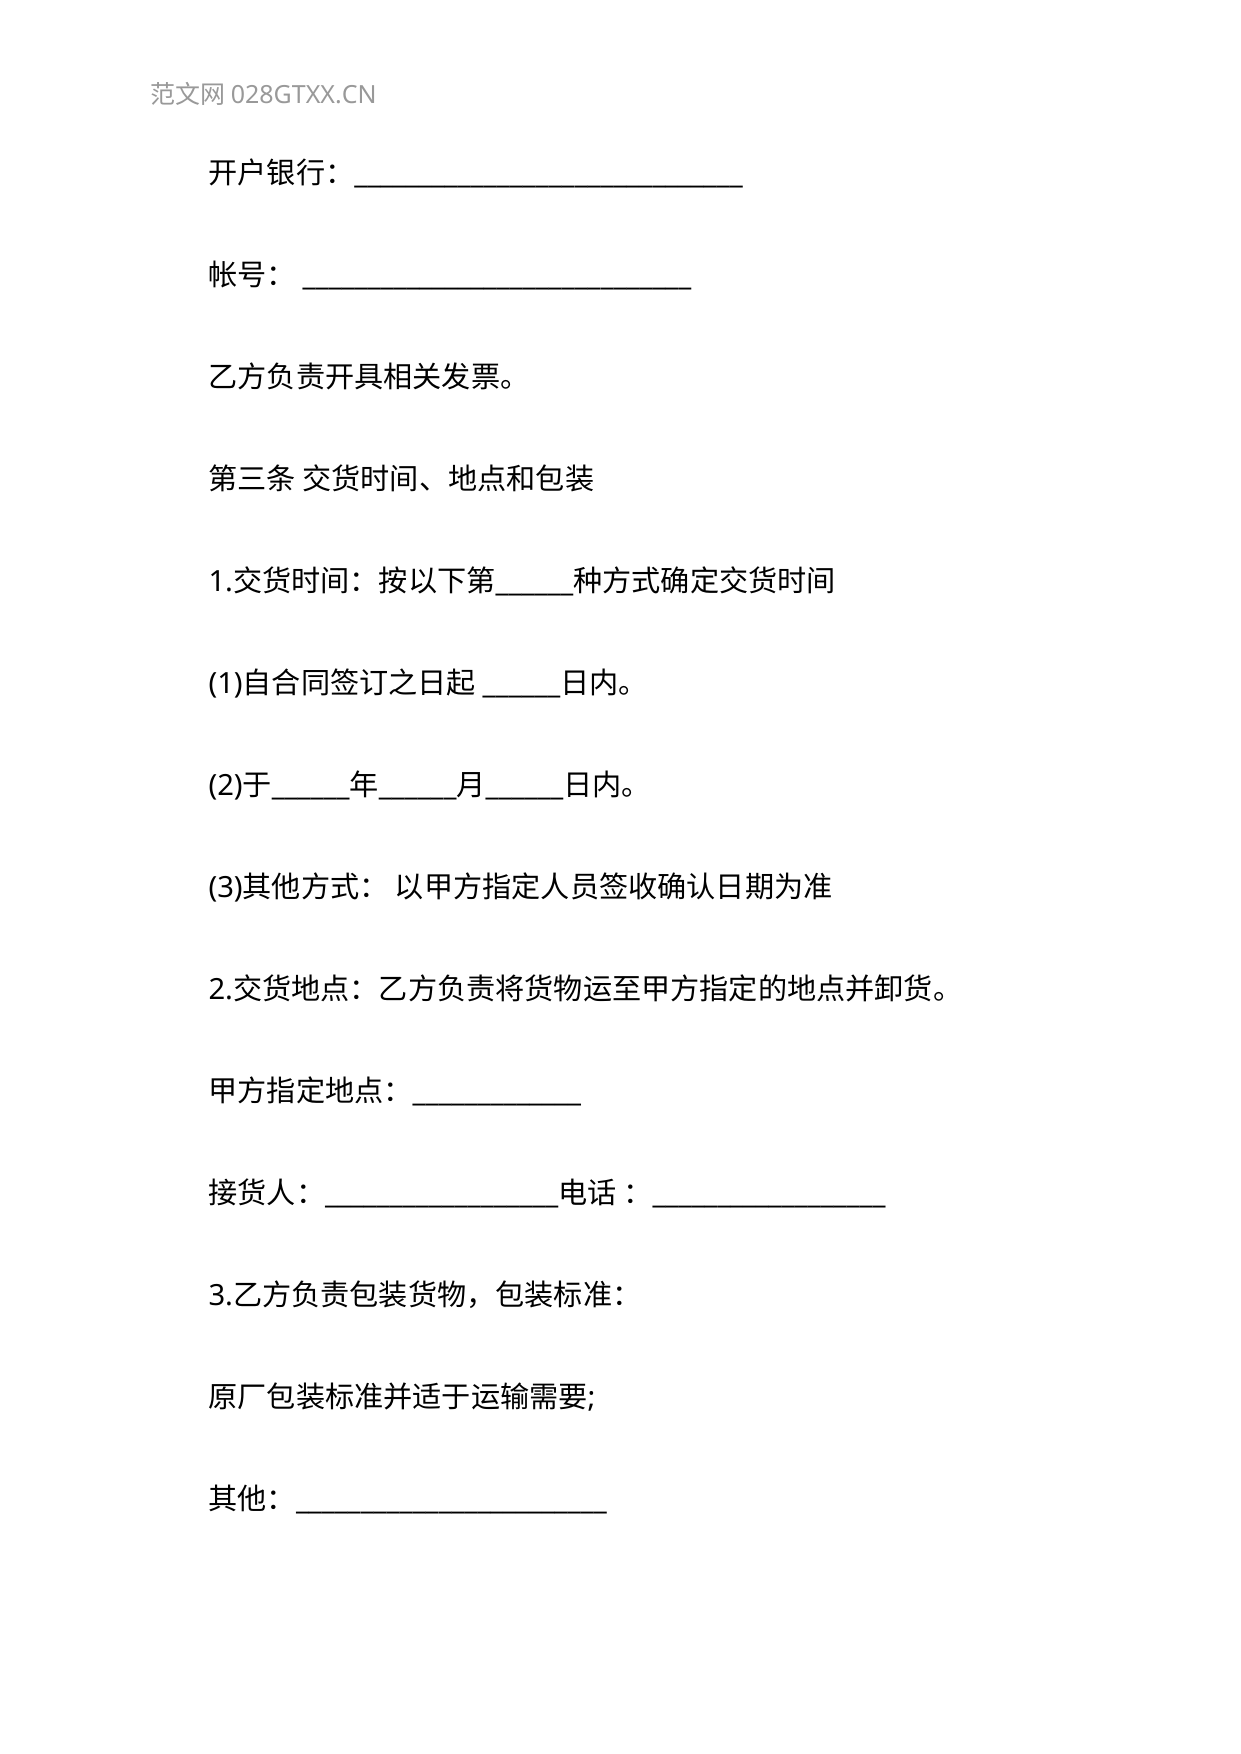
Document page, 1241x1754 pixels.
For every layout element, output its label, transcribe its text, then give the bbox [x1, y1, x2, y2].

text 第三条 交货时间、地点和包装 [150, 456, 1090, 498]
text 2.交货地点：乙方负责将货物运至甲方指定的地点并卸货。 [150, 965, 1090, 1008]
text (1)自合同签订之日起 ______日内。 [150, 659, 1090, 702]
text 接货人：__________________电话 ：__________________ [150, 1169, 1090, 1212]
text 3.乙方负责包装货物，包装标准： [150, 1271, 1090, 1314]
text 开户银行：______________________________ [150, 150, 1090, 192]
text 帐号： ______________________________ [150, 252, 1090, 294]
text 原厂包装标准并适于运输需要; [150, 1373, 1090, 1416]
text (3)其他方式： 以甲方指定人员签收确认日期为准 [150, 863, 1090, 906]
text 乙方负责开具相关发票。 [150, 354, 1090, 396]
text 其他：________________________ [150, 1475, 1090, 1518]
text 甲方指定地点：_____________ [150, 1067, 1090, 1110]
text (2)于______年______月______日内。 [150, 761, 1090, 804]
text 1.交货时间：按以下第______种方式确定交货时间 [150, 557, 1090, 600]
